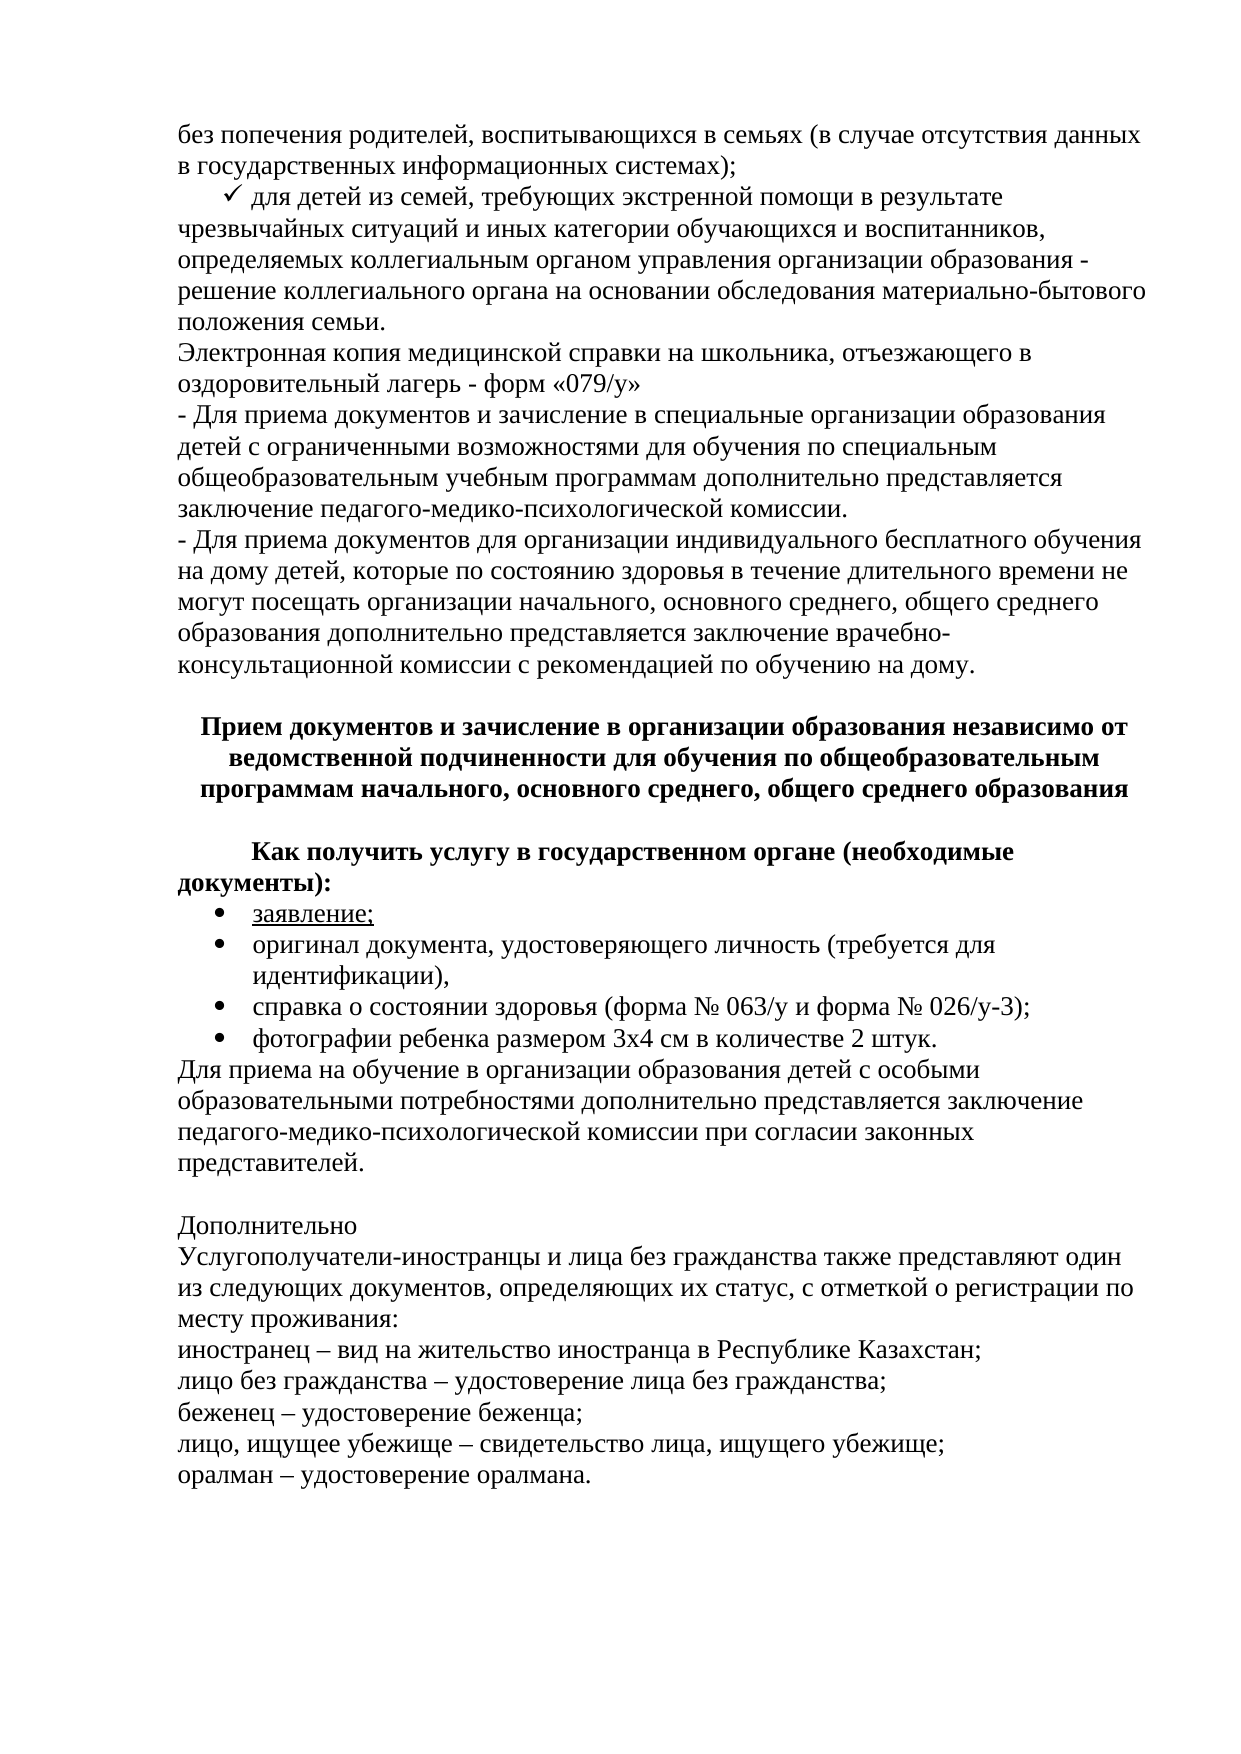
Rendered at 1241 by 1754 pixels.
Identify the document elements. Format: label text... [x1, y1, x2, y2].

text Прием документов и зачисление в организации образования независимо от ведомственной подчиненности для обучения по общеобразовательным программам начального, основного среднего, общего среднего образования [177, 710, 1152, 803]
list справка о состоянии здоровья (форма № 063/у и форма № 026/у-3); [215, 991, 1152, 1022]
text оралман – удостоверение оралмана. [177, 1458, 1152, 1489]
text Электронная копия медицинской справки на школьника, отъезжающего в оздоровительный лагерь - форм «079/у» [177, 336, 1152, 398]
text Услугополучатели-иностранцы и лица без гражданства также представляют один из следующих документов, определяющих их статус, с отметкой о регистрации по месту проживания: [177, 1240, 1152, 1333]
text беженец – удостоверение беженца; [177, 1396, 1152, 1427]
text иностранец – вид на жительство иностранца в Республике Казахстан; [177, 1333, 1152, 1364]
text Для приема на обучение в организации образования детей с особыми образовательными потребностями дополнительно представляется заключение педагого-медико-психологической комиссии при согласии законных представителей. [177, 1053, 1152, 1178]
text лицо без гражданства – удостоверение лица без гражданства; [177, 1364, 1152, 1396]
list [177, 118, 1152, 180]
list заявление; [215, 897, 1152, 928]
list для детей из семей, требующих экстренной помощи в результате чрезвычайных ситуаций и иных категории обучающихся и воспитанников, определяемых коллегиальным органом управления организации образования - решение коллегиального органа на основании обследования материально-бытового положения семьи. [177, 180, 1152, 336]
text лицо, ищущее убежище – свидетельство лица, ищущего убежище; [177, 1427, 1152, 1458]
text Дополнительно [177, 1209, 1152, 1240]
list фотографии ребенка размером 3х4 см в количестве 2 штук. [215, 1022, 1152, 1053]
text - Для приема документов и зачисление в специальные организации образования детей с ограниченными возможностями для обучения по специальным общеобразовательным учебным программам дополнительно представляется заключение педагого-медико-психологической комиссии. [177, 398, 1152, 523]
list оригинал документа, удостоверяющего личность (требуется для идентификации), [215, 928, 1152, 991]
text - Для приема документов для организации индивидуального бесплатного обучения на дому детей, которые по состоянию здоровья в течение длительного времени не могут посещать организации начального, основного среднего, общего среднего образования дополнительно представляется заключение врачебно-консультационной комиссии с рекомендацией по обучению на дому. [177, 523, 1152, 679]
text Как получить услугу в государственном органе (необходимые документы): [177, 834, 1152, 897]
